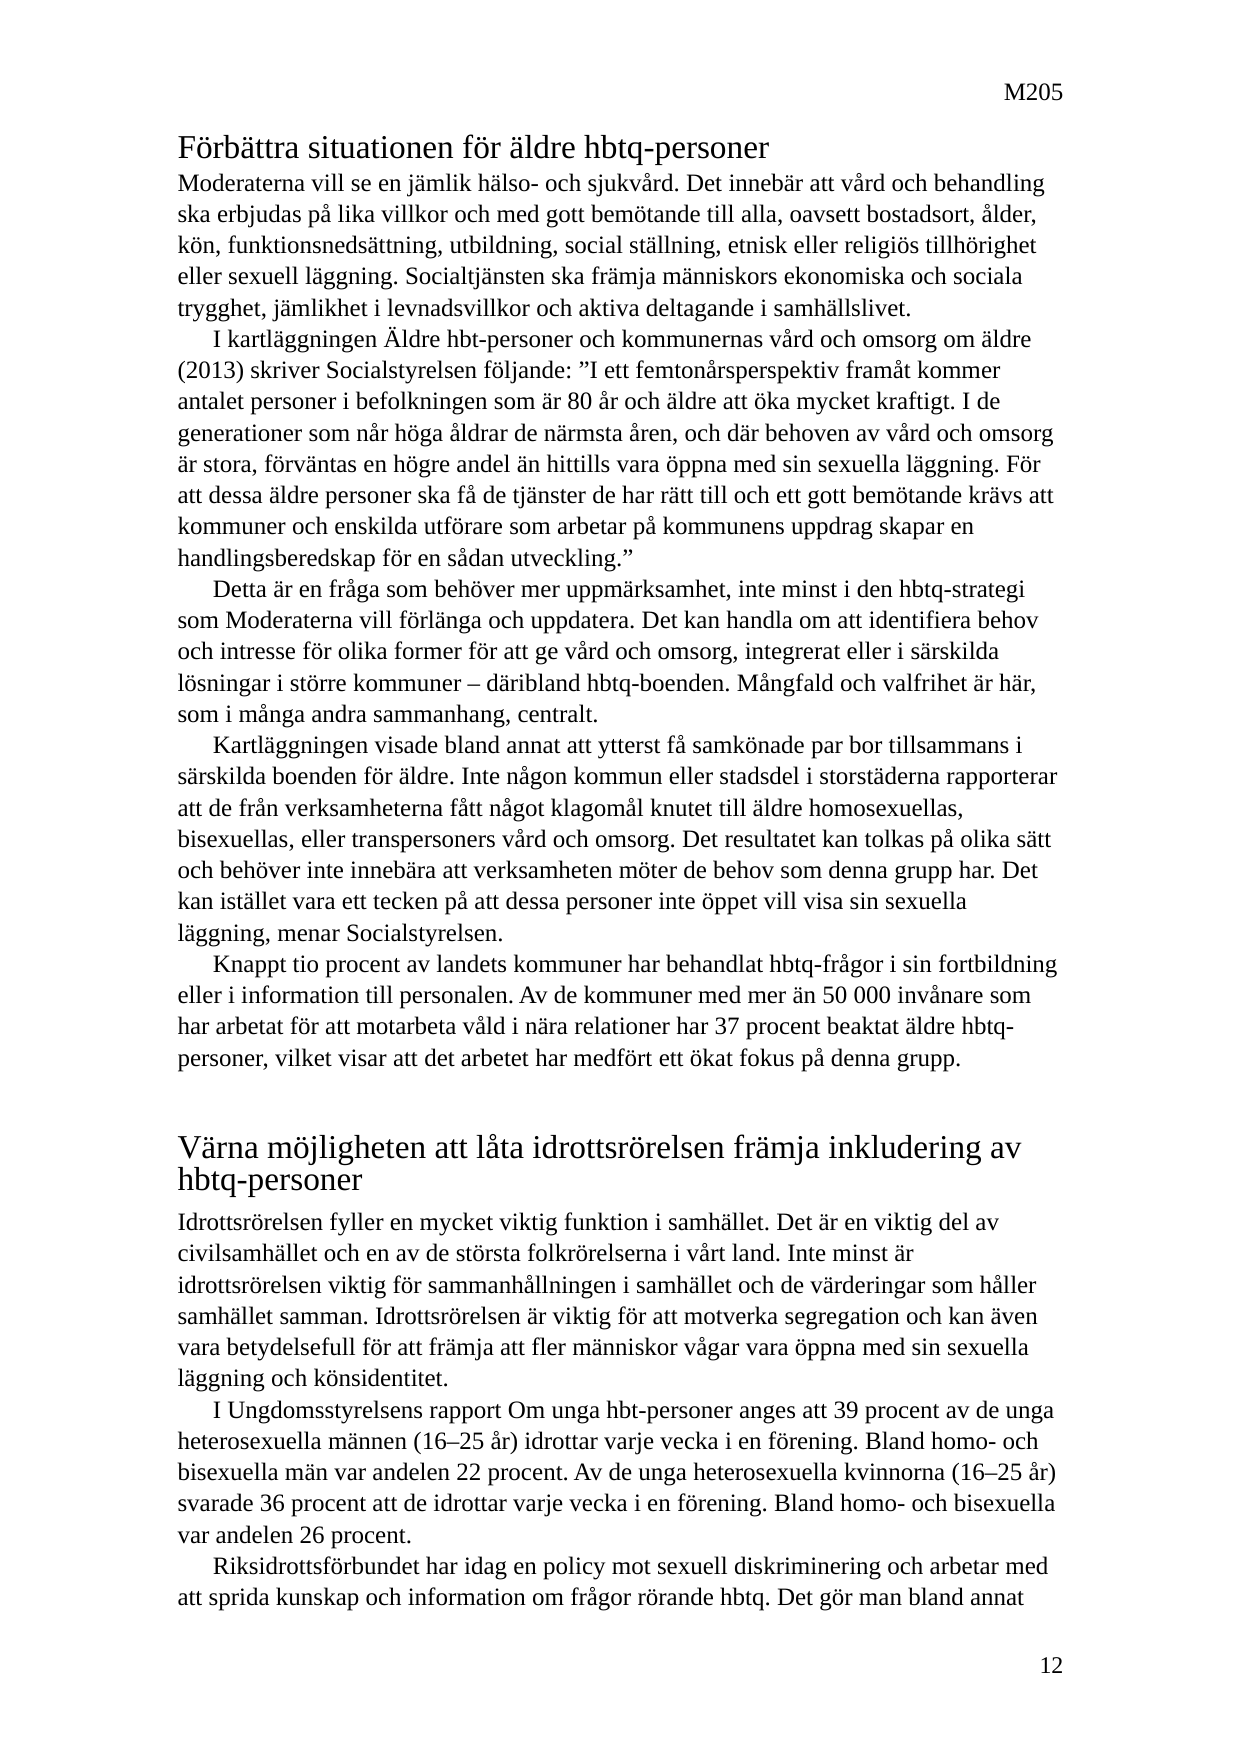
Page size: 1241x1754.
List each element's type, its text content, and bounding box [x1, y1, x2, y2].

text I kartläggningen Äldre hbt-personer och kommunernas vård och omsorg om äldre (2013) skriver Socialstyrelsen följande: ”I ett femtonårsperspektiv framåt kommer antalet personer i befolkningen som är 80 år och äldre att öka mycket kraftigt. I de generationer som når höga åldrar de närmsta åren, och där behoven av vård och omsorg är stora, förväntas en högre andel än hittills vara öppna med sin sexuella läggning. För att dessa äldre personer ska få de tjänster de har rätt till och ett gott bemötande krävs att kommuner och enskilda utförare som arbetar på kommunens uppdrag skapar en handlingsberedskap för en sådan utveckling.” [177, 321, 1063, 571]
subtitle Förbättra situationen för äldre hbtq-personer [177, 134, 1063, 165]
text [177, 1548, 1063, 1611]
text Idrottsrörelsen fyller en mycket viktig funktion i samhället. Det är en viktig del av civilsamhället och en av de största folkrörelserna i vårt land. Inte minst är idrottsrörelsen viktig för sammanhållningen i samhället och de värderingar som håller samhället samman. Idrottsrörelsen är viktig för att motverka segregation och kan även vara betydelsefull för att främja att fler människor vågar vara öppna med sin sexuella läggning och könsidentitet. [177, 1205, 1063, 1392]
text Detta är en fråga som behöver mer uppmärksamhet, inte minst i den hbtq-strategi som Moderaterna vill förlänga och uppdatera. Det kan handla om att identifiera behov och intresse för olika former för att ge vård och omsorg, integrerat eller i särskilda lösningar i större kommuner – däribland hbtq-boenden. Mångfald och valfrihet är här, som i många andra sammanhang, centralt. [177, 571, 1063, 728]
subtitle Värna möjligheten att låta idrottsrörelsen främja inkludering av hbtq-personer [177, 1134, 1063, 1196]
text Knappt tio procent av landets kommuner har behandlat hbtq-frågor i sin fortbildning eller i information till personalen. Av de kommuner med mer än 50 000 invånare som har arbetat för att motarbeta våld i nära relationer har 37 procent beaktat äldre hbtq-personer, vilket visar att det arbetet har medfört ett ökat fokus på denna grupp. [177, 946, 1063, 1071]
text Moderaterna vill se en jämlik hälso- och sjukvård. Det innebär att vård och behandling ska erbjudas på lika villkor och med gott bemötande till alla, oavsett bostadsort, ålder, kön, funktionsnedsättning, utbildning, social ställning, etnisk eller religiös tillhörighet eller sexuell läggning. Socialtjänsten ska främja människors ekonomiska och sociala trygghet, jämlikhet i levnadsvillkor och aktiva deltagande i samhällslivet. [177, 165, 1063, 321]
text I Ungdomsstyrelsens rapport Om unga hbt-personer anges att 39 procent av de unga heterosexuella männen (16–25 år) idrottar varje vecka i en förening. Bland homo- och bisexuella män var andelen 22 procent. Av de unga heterosexuella kvinnorna (16–25 år) svarade 36 procent att de idrottar varje vecka i en förening. Bland homo- och bisexuella var andelen 26 procent. [177, 1392, 1063, 1548]
text Kartläggningen visade bland annat att ytterst få samkönade par bor tillsammans i särskilda boenden för äldre. Inte någon kommun eller stadsdel i storstäderna rapporterar att de från verksamheterna fått något klagomål knutet till äldre homosexuellas, bisexuellas, eller transpersoners vård och omsorg. Det resultatet kan tolkas på olika sätt och behöver inte innebära att verksamheten möter de behov som denna grupp har. Det kan istället vara ett tecken på att dessa personer inte öppet vill visa sin sexuella läggning, menar Socialstyrelsen. [177, 728, 1063, 946]
